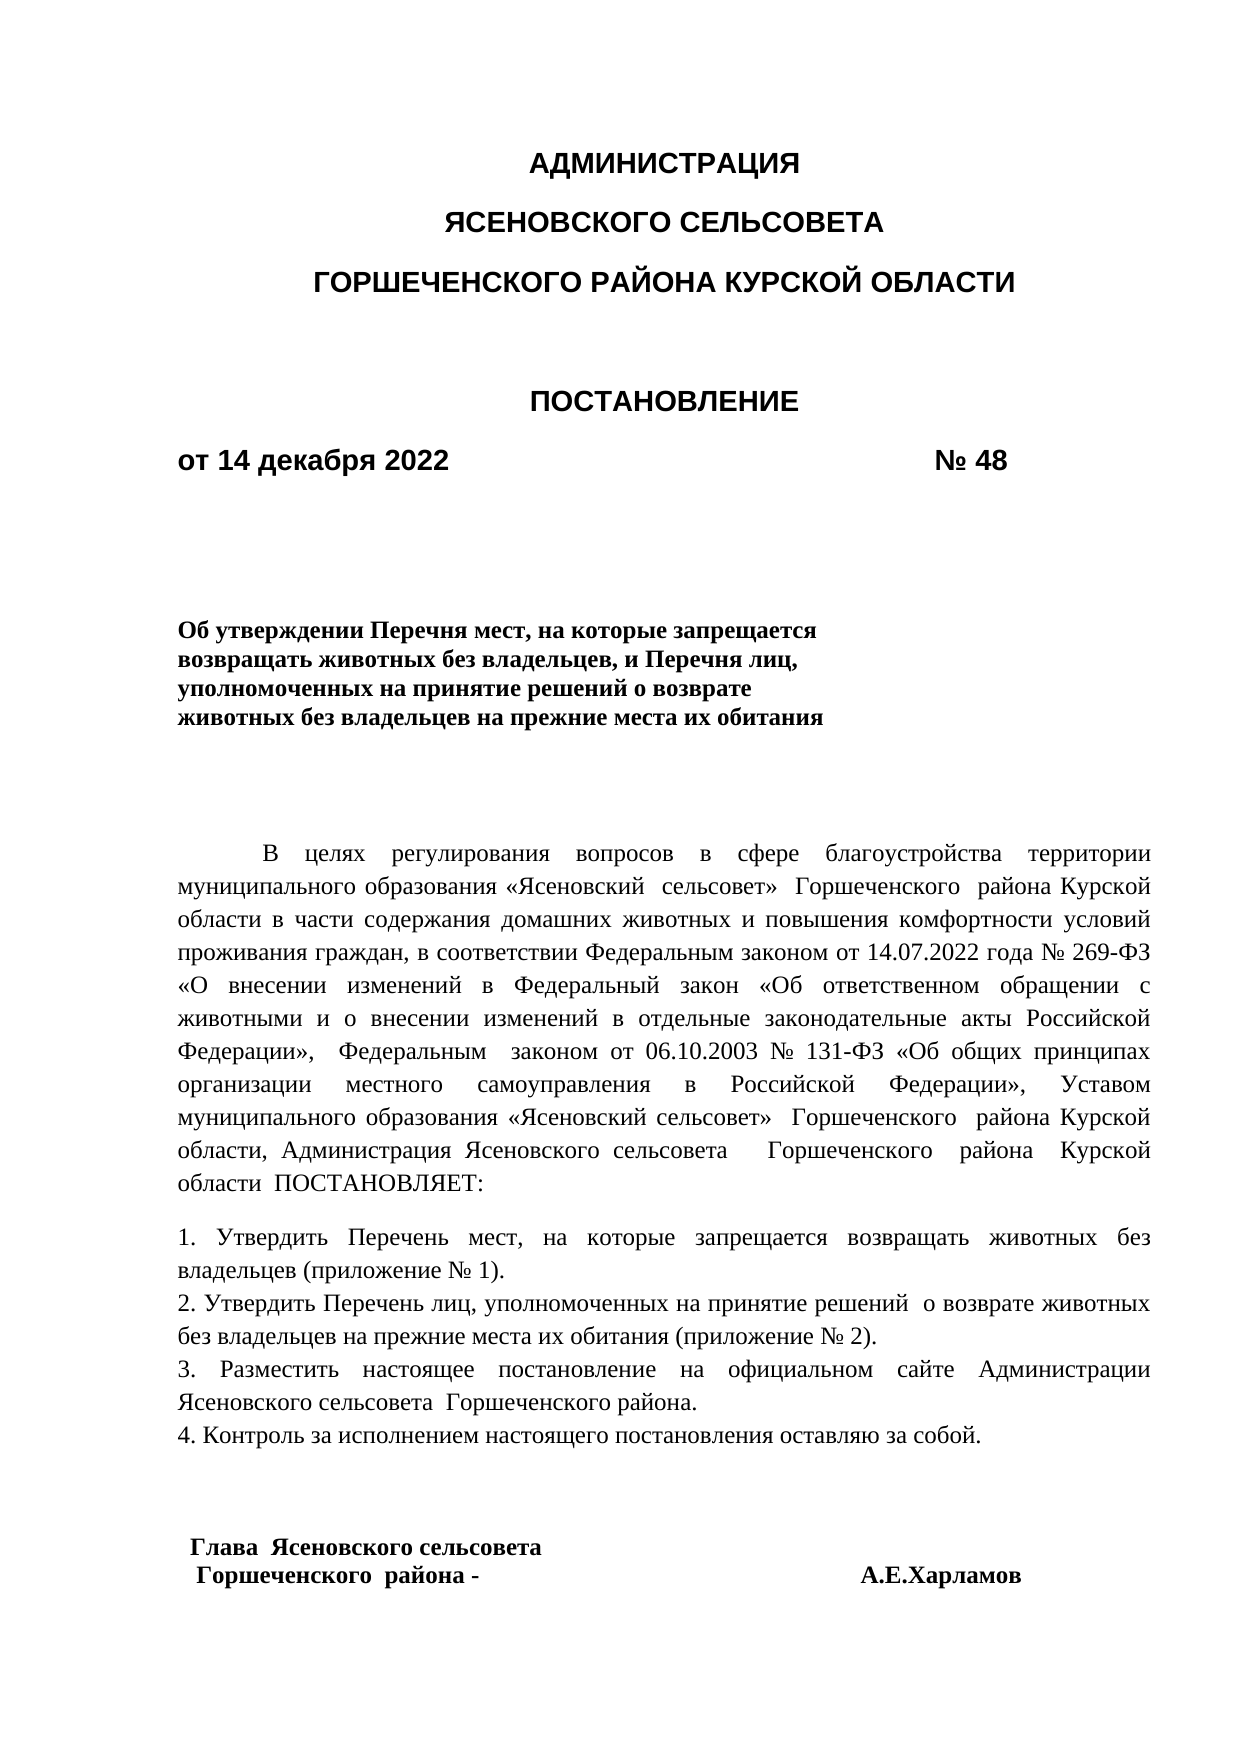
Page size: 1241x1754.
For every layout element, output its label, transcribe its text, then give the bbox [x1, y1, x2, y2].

text возвращать животных без владельцев, и Перечня лиц, [177, 644, 1152, 673]
text ГОРШЕЧЕНСКОГО РАЙОНА КУРСКОЙ ОБЛАСТИ [177, 265, 1152, 298]
text ПОСТАНОВЛЕНИЕ [177, 384, 1152, 417]
text ЯСЕНОВСКОГО СЕЛЬСОВЕТА [177, 206, 1152, 239]
text В целях регулирования вопросов в сфере благоустройства территории муниципального образования «Ясеновский сельсовет» Горшеченского района Курской области в части содержания домашних животных и повышения комфортности условий проживания граждан, в соответствии Федеральным законом от 14.07.2022 года № 269-ФЗ «О внесении изменений в Федеральный закон «Об ответственном обращении с животными и о внесении изменений в отдельные законодательные акты Российской Федерации», Федеральным законом от 06.10.2003 № 131-ФЗ «Об общих принципах организации местного самоуправления в Российской Федерации», Уставом муниципального образования «Ясеновский сельсовет» Горшеченского района Курской области, Администрация Ясеновского сельсовета Горшеченского района Курской области ПОСТАНОВЛЯЕТ: [177, 838, 1152, 1197]
text уполномоченных на принятие решений о возврате [177, 673, 1152, 702]
list 3. Разместить настоящее постановление на официальном сайте Администрации Ясеновского сельсовета Горшеченского района. [177, 1354, 1152, 1416]
text АДМИНИСТРАЦИЯ [177, 146, 1152, 180]
list 4. Контроль за исполнением настоящего постановления оставляю за собой. [177, 1421, 1152, 1449]
text Горшеченского района - А.Е.Харламов [177, 1561, 1152, 1589]
text животных без владельцев на прежние места их обитания [177, 702, 1152, 731]
list 1. Утвердить Перечень мест, на которые запрещается возвращать животных без владельцев (приложение № 1). [177, 1222, 1152, 1284]
list 2. Утвердить Перечень лиц, уполномоченных на принятие решений о возврате животных без владельцев на прежние места их обитания (приложение № 2). [177, 1288, 1152, 1350]
text от 14 декабря 2022 № 48 [177, 443, 1152, 477]
text Глава Ясеновского сельсовета [177, 1532, 1152, 1561]
text Об утверждении Перечня мест, на которые запрещается [177, 616, 1152, 644]
